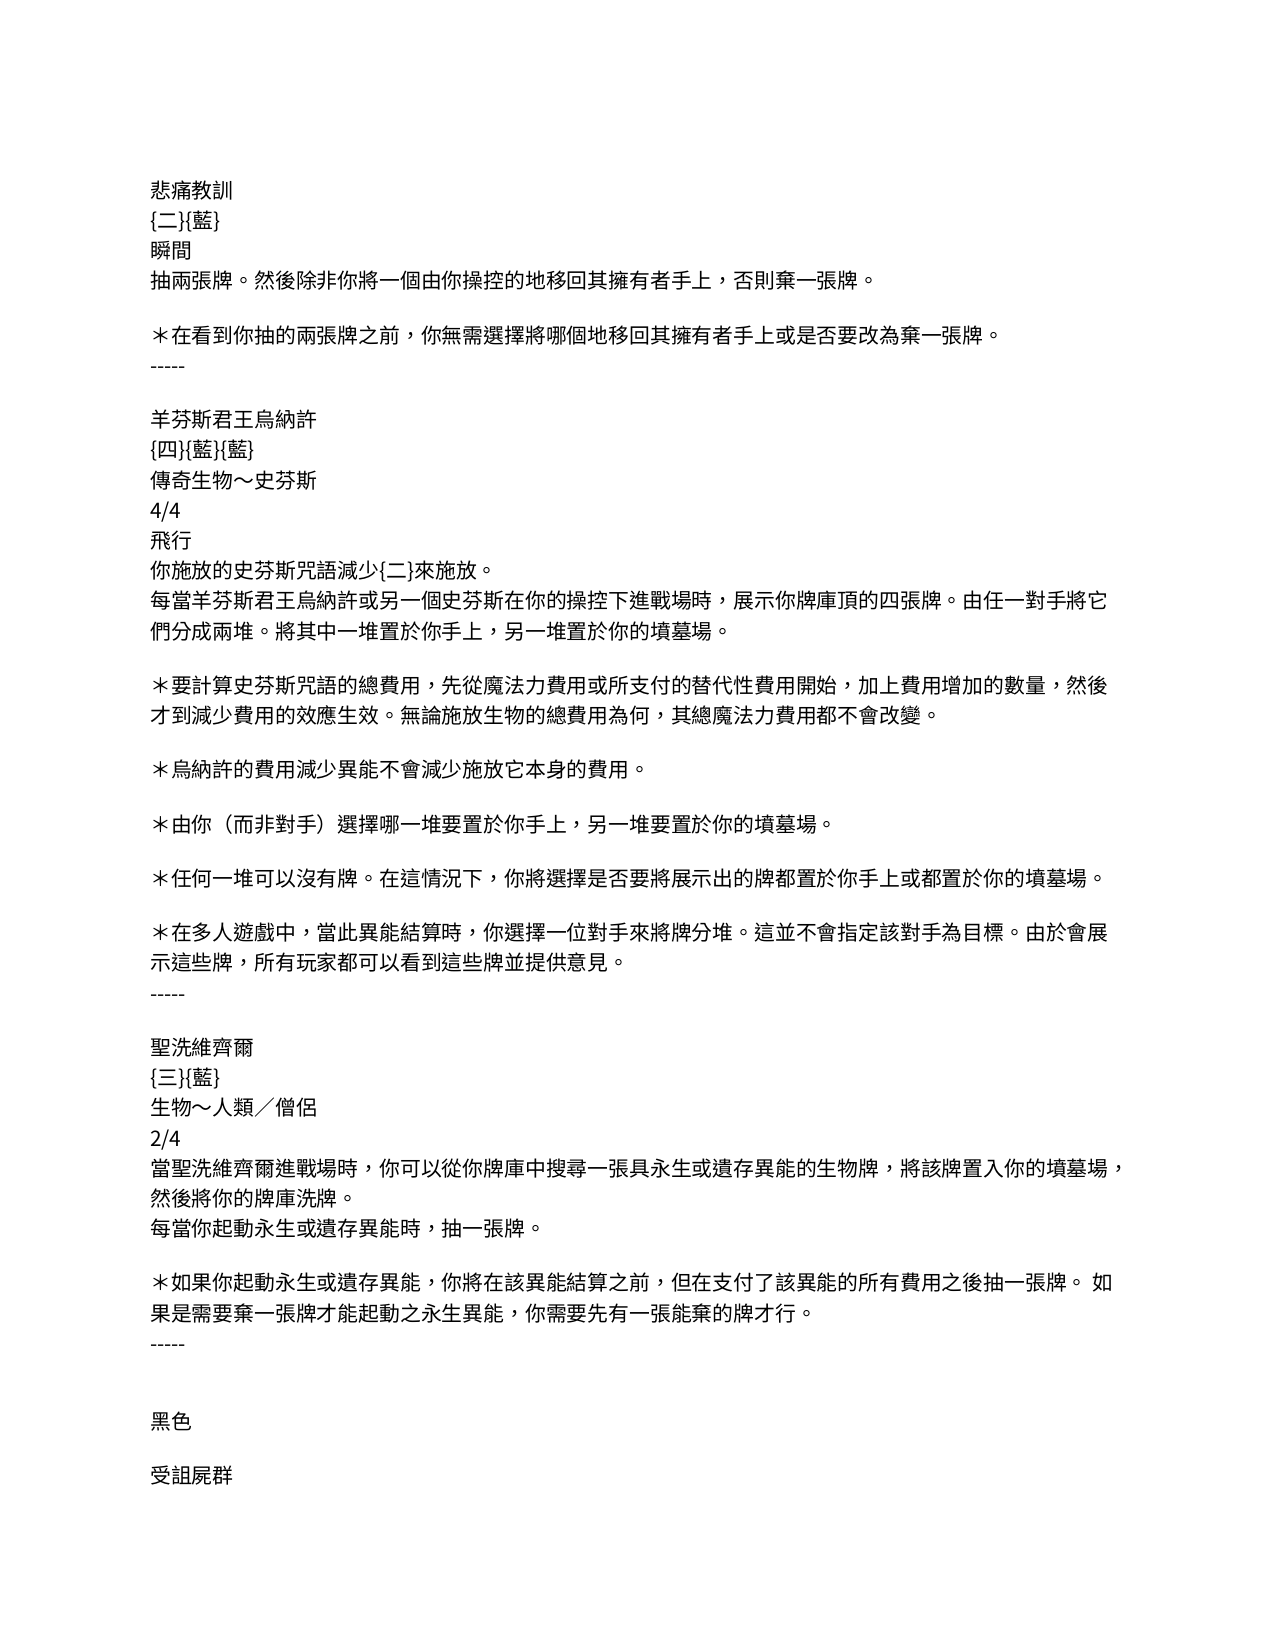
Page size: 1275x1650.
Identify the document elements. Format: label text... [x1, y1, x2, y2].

text 傳奇生物～史芬斯 [150, 464, 1125, 494]
text {四}{藍}{藍} [150, 434, 1125, 464]
text 每當你起動永生或遺存異能時，抽一張牌。 [150, 1212, 1125, 1243]
text 2/4 [150, 1122, 1125, 1152]
text {二}{藍} [150, 204, 1125, 234]
text ＊由你（而非對手）選擇哪一堆要置於你手上，另一堆要置於你的墳墓場。 [150, 808, 1125, 838]
text ＊在看到你抽的兩張牌之前，你無需選擇將哪個地移回其擁有者手上或是否要改為棄一張牌。 [150, 319, 1125, 349]
text ----- [150, 977, 1125, 1007]
text 每當羊芬斯君王烏納許或另一個史芬斯在你的操控下進戰場時，展示你牌庫頂的四張牌。由任一對手將它們分成兩堆。將其中一堆置於你手上，另一堆置於你的墳墓場。 [150, 585, 1125, 645]
text 抽兩張牌。然後除非你將一個由你操控的地移回其擁有者手上，否則棄一張牌。 [150, 265, 1125, 295]
text ----- [150, 1327, 1125, 1357]
text 你施放的史芬斯咒語減少{二}來施放。 [150, 554, 1125, 585]
text ＊任何一堆可以沒有牌。在這情況下，你將選擇是否要將展示出的牌都置於你手上或都置於你的墳墓場。 [150, 862, 1125, 892]
text 生物～人類／僧侶 [150, 1092, 1125, 1122]
text 受詛屍群 [150, 1460, 1125, 1490]
text ----- [150, 349, 1125, 379]
text 悲痛教訓 [150, 174, 1125, 204]
text ＊如果你起動永生或遺存異能，你將在該異能結算之前，但在支付了該異能的所有費用之後抽一張牌。 如果是需要棄一張牌才能起動之永生異能，你需要先有一張能棄的牌才行。 [150, 1267, 1125, 1327]
text 4/4 [150, 494, 1125, 524]
text 當聖洗維齊爾進戰場時，你可以從你牌庫中搜尋一張具永生或遺存異能的生物牌，將該牌置入你的墳墓場，然後將你的牌庫洗牌。 [150, 1152, 1125, 1212]
text 飛行 [150, 524, 1125, 554]
text ＊烏納許的費用減少異能不會減少施放它本身的費用。 [150, 754, 1125, 784]
text ＊在多人遊戲中，當此異能結算時，你選擇一位對手來將牌分堆。這並不會指定該對手為目標。由於會展示這些牌，所有玩家都可以看到這些牌並提供意見。 [150, 916, 1125, 977]
text 聖洗維齊爾 [150, 1031, 1125, 1061]
text {三}{藍} [150, 1061, 1125, 1092]
text 瞬間 [150, 234, 1125, 265]
text ＊要計算史芬斯咒語的總費用，先從魔法力費用或所支付的替代性費用開始，加上費用增加的數量，然後才到減少費用的效應生效。無論施放生物的總費用為何，其總魔法力費用都不會改變。 [150, 669, 1125, 729]
text 羊芬斯君王烏納許 [150, 403, 1125, 434]
text 黑色 [150, 1405, 1125, 1436]
